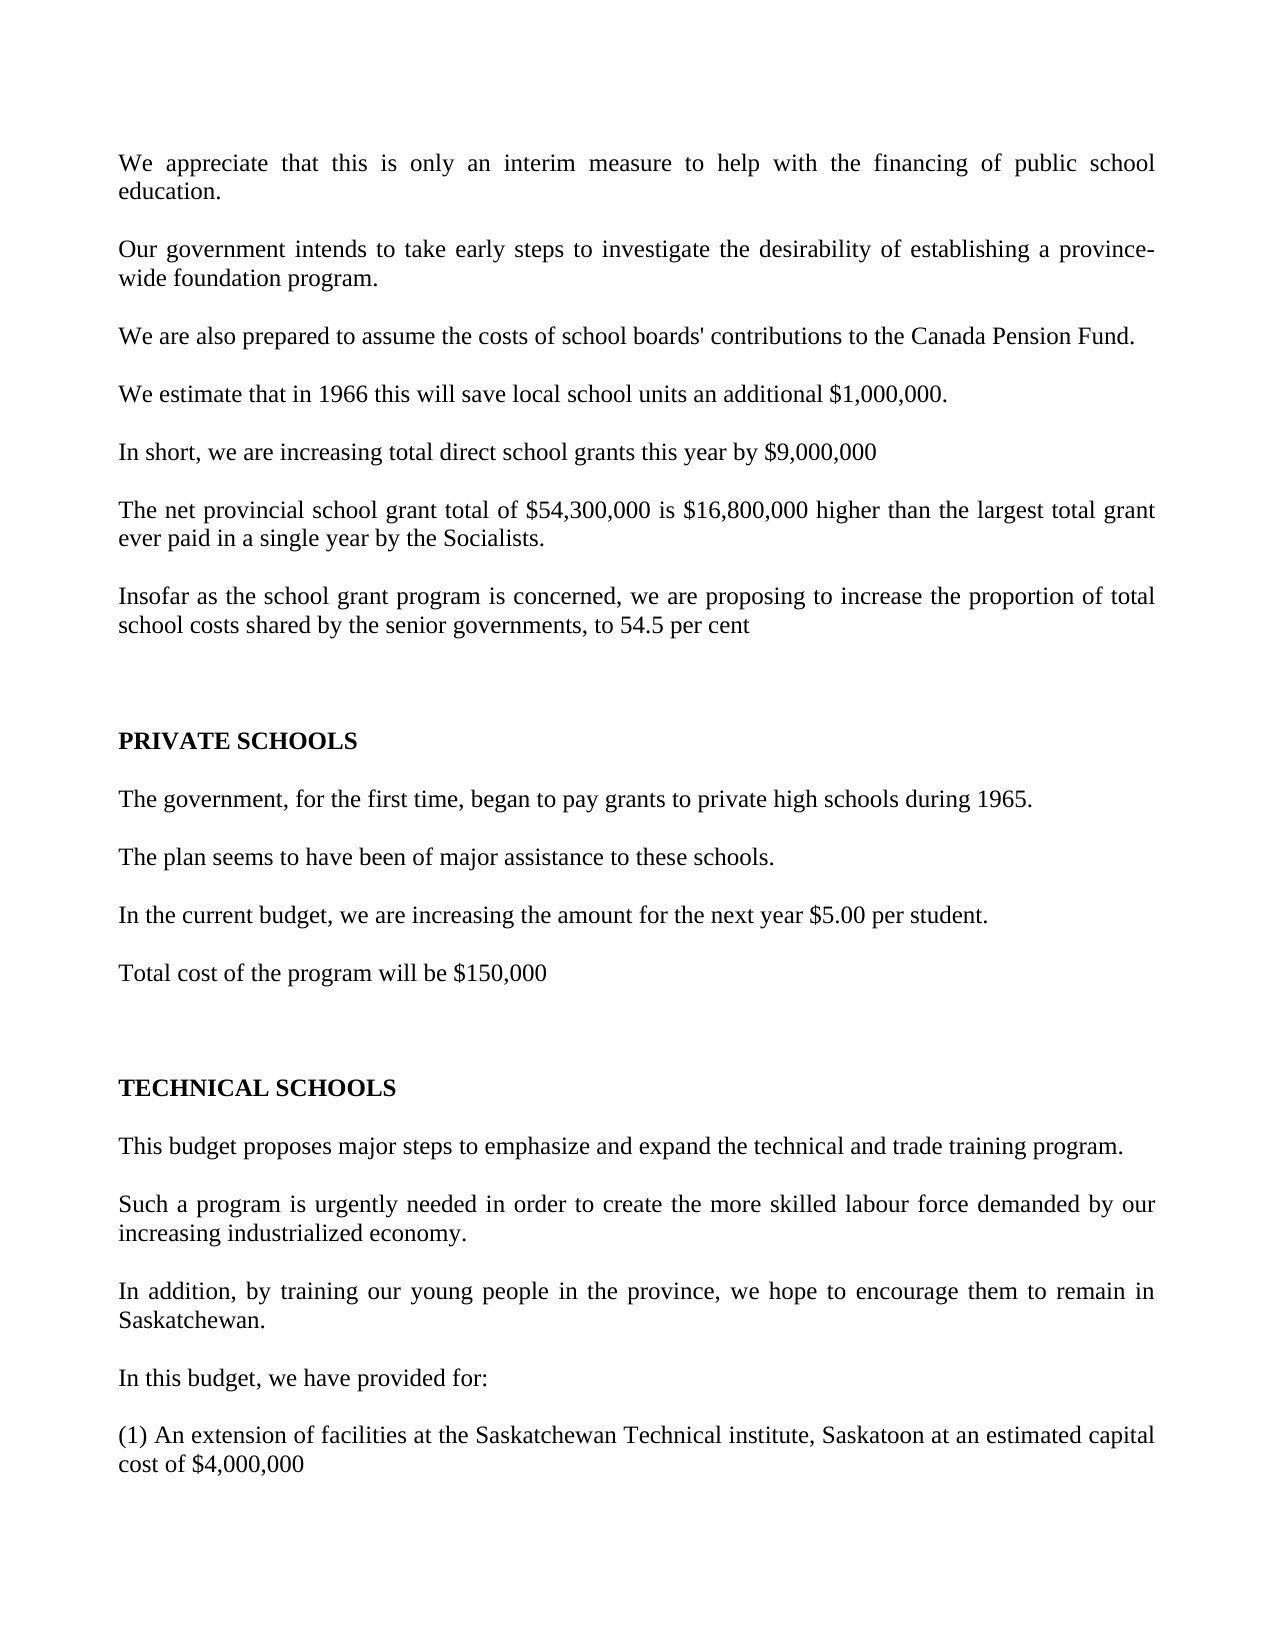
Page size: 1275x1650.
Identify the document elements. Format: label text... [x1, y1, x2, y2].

text In short, we are increasing total direct school grants this year by $9,000,000 [118, 437, 1157, 466]
text The plan seems to have been of major assistance to these schools. [118, 842, 1157, 871]
text Such a program is urgently needed in order to create the more skilled labour force demanded by our increasing industrialized economy. [118, 1189, 1157, 1247]
text We appreciate that this is only an interim measure to help with the financing of public school education. [118, 148, 1157, 205]
text The net provincial school grant total of $54,300,000 is $16,800,000 higher than the largest total grant ever paid in a single year by the Socialists. [118, 495, 1157, 552]
text This budget proposes major steps to emphasize and expand the technical and trade training program. [118, 1131, 1157, 1160]
text In the current budget, we are increasing the amount for the next year $5.00 per student. [118, 900, 1157, 928]
text We are also prepared to assume the costs of school boards' contributions to the Canada Pension Fund. [118, 321, 1157, 350]
text PRIVATE SCHOOLS [118, 726, 1157, 755]
text (1) An extension of facilities at the Saskatchewan Technical institute, Saskatoon at an estimated capital cost of $4,000,000 [118, 1421, 1157, 1478]
text Our government intends to take early steps to investigate the desirability of establishing a province-wide foundation program. [118, 234, 1157, 292]
text TECHNICAL SCHOOLS [118, 1073, 1157, 1102]
text The government, for the first time, began to pay grants to private high schools during 1965. [118, 784, 1157, 813]
text In addition, by training our young people in the province, we hope to encourage them to remain in Saskatchewan. [118, 1276, 1157, 1333]
text Total cost of the program will be $150,000 [118, 958, 1157, 986]
text In this budget, we have provided for: [118, 1363, 1157, 1391]
text We estimate that in 1966 this will save local school units an additional $1,000,000. [118, 379, 1157, 408]
text Insofar as the school grant program is concerned, we are proposing to increase the proportion of total school costs shared by the senior governments, to 54.5 per cent [118, 581, 1157, 639]
